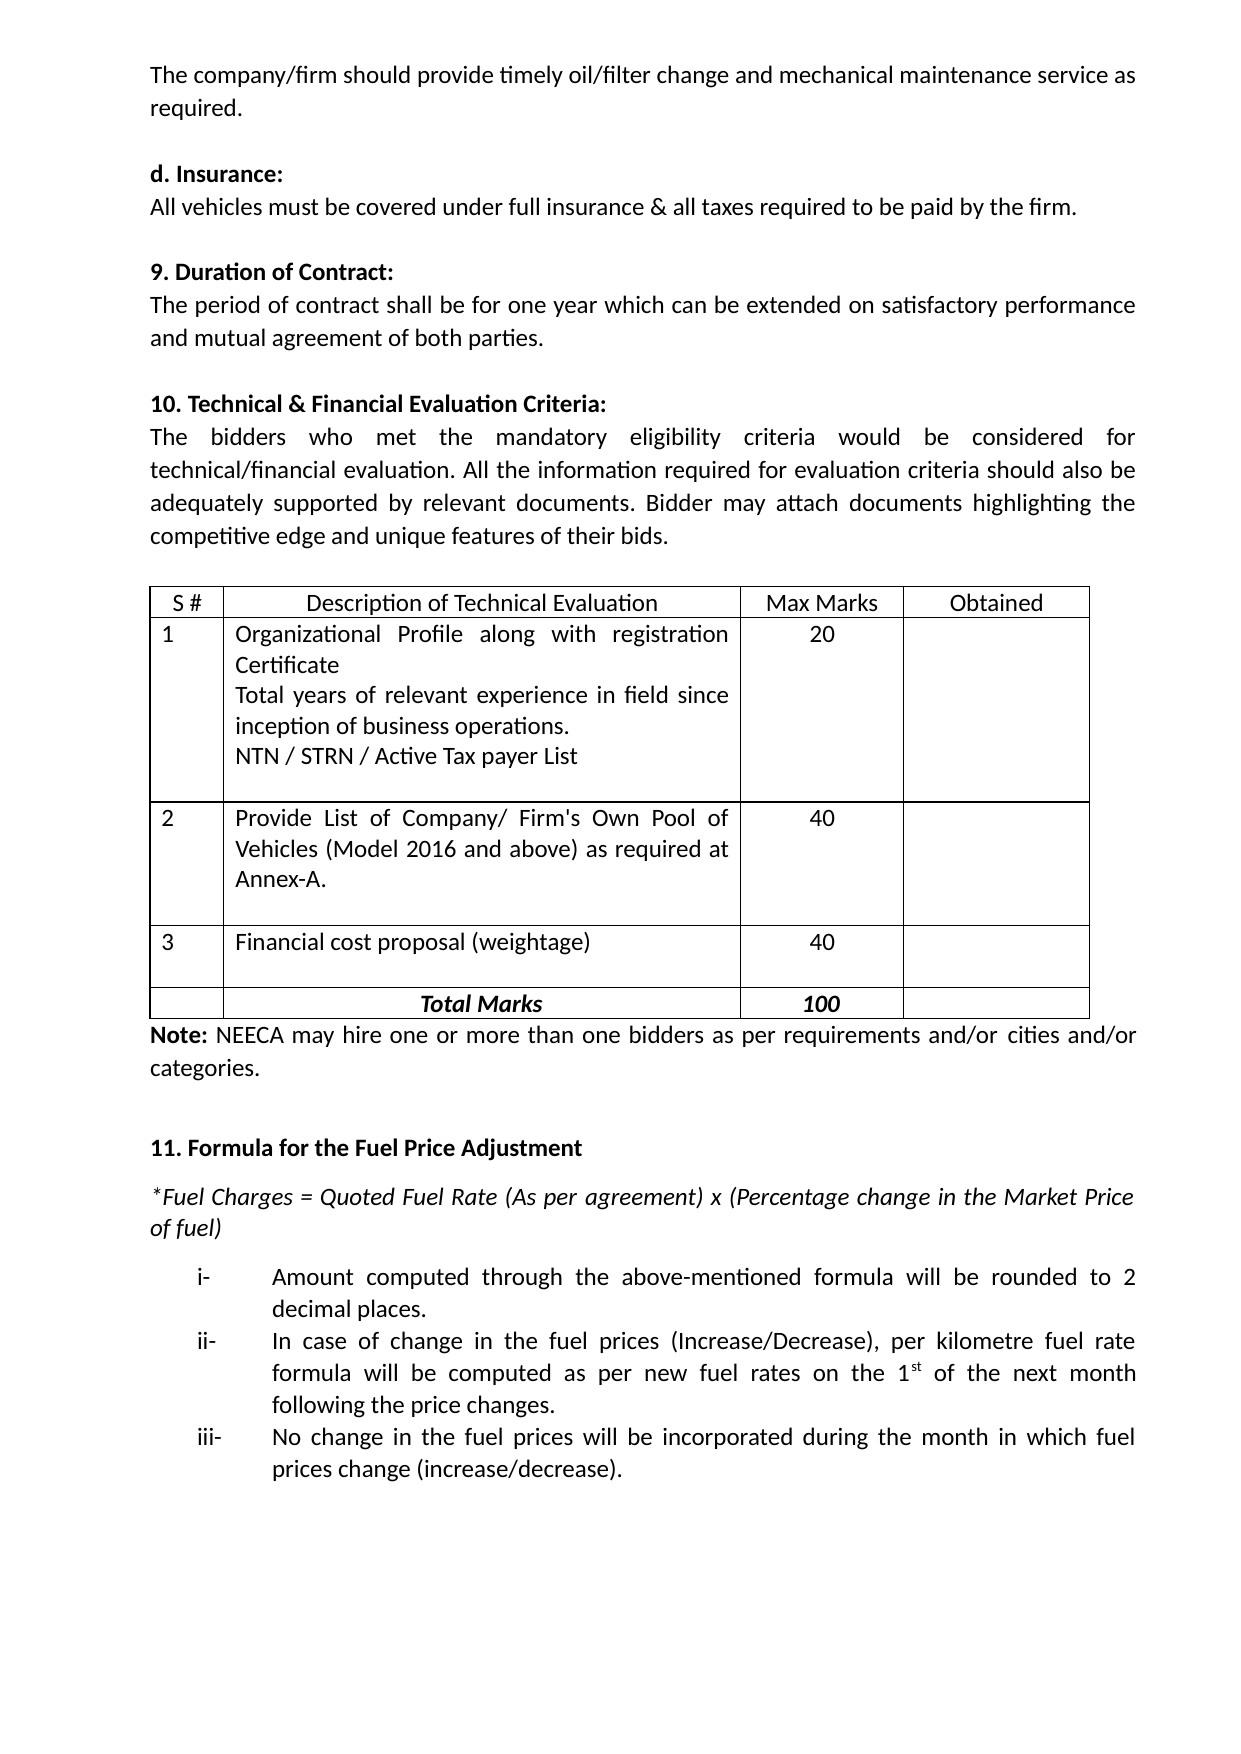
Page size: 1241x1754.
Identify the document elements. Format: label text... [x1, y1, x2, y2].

list Amount computed through the above-mentioned formula will be rounded to 2 decimal places. [197, 1261, 1137, 1324]
text 10. Technical & Financial Evaluation Criteria: [150, 388, 1137, 419]
text *Fuel Charges = Quoted Fuel Rate (As per agreement) x (Percentage change in the Market Price of fuel) [150, 1181, 1137, 1243]
text The bidders who met the mandatory eligibility criteria would be considered for technical/financial evaluation. All the information required for evaluation criteria should also be adequately supported by relevant documents. Bidder may attach documents highlighting the competitive edge and unique features of their bids. [150, 421, 1137, 550]
table_cell [151, 988, 223, 1018]
text 9. Duration of Contract: [150, 257, 1137, 287]
text Note: NEECA may hire one or more than one bidders as per requirements and/or cities and/or categories. [150, 1019, 1137, 1083]
table_cell 100 [741, 988, 903, 1018]
list In case of change in the fuel prices (Increase/Decrease), per kilometre fuel rate formula will be computed as per new fuel rates on the 1st of the next month following the price changes. [197, 1325, 1137, 1420]
table_header Description of Technical Evaluation [224, 587, 740, 617]
table_cell 1 [151, 618, 223, 801]
table_cell [904, 618, 1089, 801]
table_cell Total Marks [224, 988, 740, 1018]
table_cell [904, 988, 1089, 1018]
table_cell 3 [151, 926, 223, 987]
table_cell [904, 926, 1089, 987]
table_cell 40 [741, 803, 903, 924]
text The period of contract shall be for one year which can be extended on satisfactory performance and mutual agreement of both parties. [150, 289, 1137, 353]
table_cell [904, 803, 1089, 924]
text d. Insurance: [150, 158, 1137, 188]
text 11. Formula for the Fuel Price Adjustment [150, 1132, 1137, 1162]
table_header Obtained [904, 587, 1089, 617]
table_cell 2 [151, 803, 223, 924]
list No change in the fuel prices will be incorporated during the month in which fuel prices change (increase/decrease). [197, 1421, 1137, 1484]
table_header Max Marks [741, 587, 903, 617]
table_cell 40 [741, 926, 903, 987]
table_cell Financial cost proposal (weightage) [224, 926, 740, 987]
text All vehicles must be covered under full insurance & all taxes required to be paid by the firm. [150, 191, 1137, 221]
table_cell 20 [741, 618, 903, 801]
text The company/firm should provide timely oil/filter change and mechanical maintenance service as required. [150, 59, 1137, 122]
table_cell Organizational Profile along with registration Certificate Total years of relevant experience in field since inception of business operations. NTN / STRN / Active Tax payer List [224, 618, 740, 801]
table_header S # [151, 587, 223, 617]
table_cell Provide List of Company/ Firm's Own Pool of Vehicles (Model 2016 and above) as required at Annex-A. [224, 803, 740, 924]
